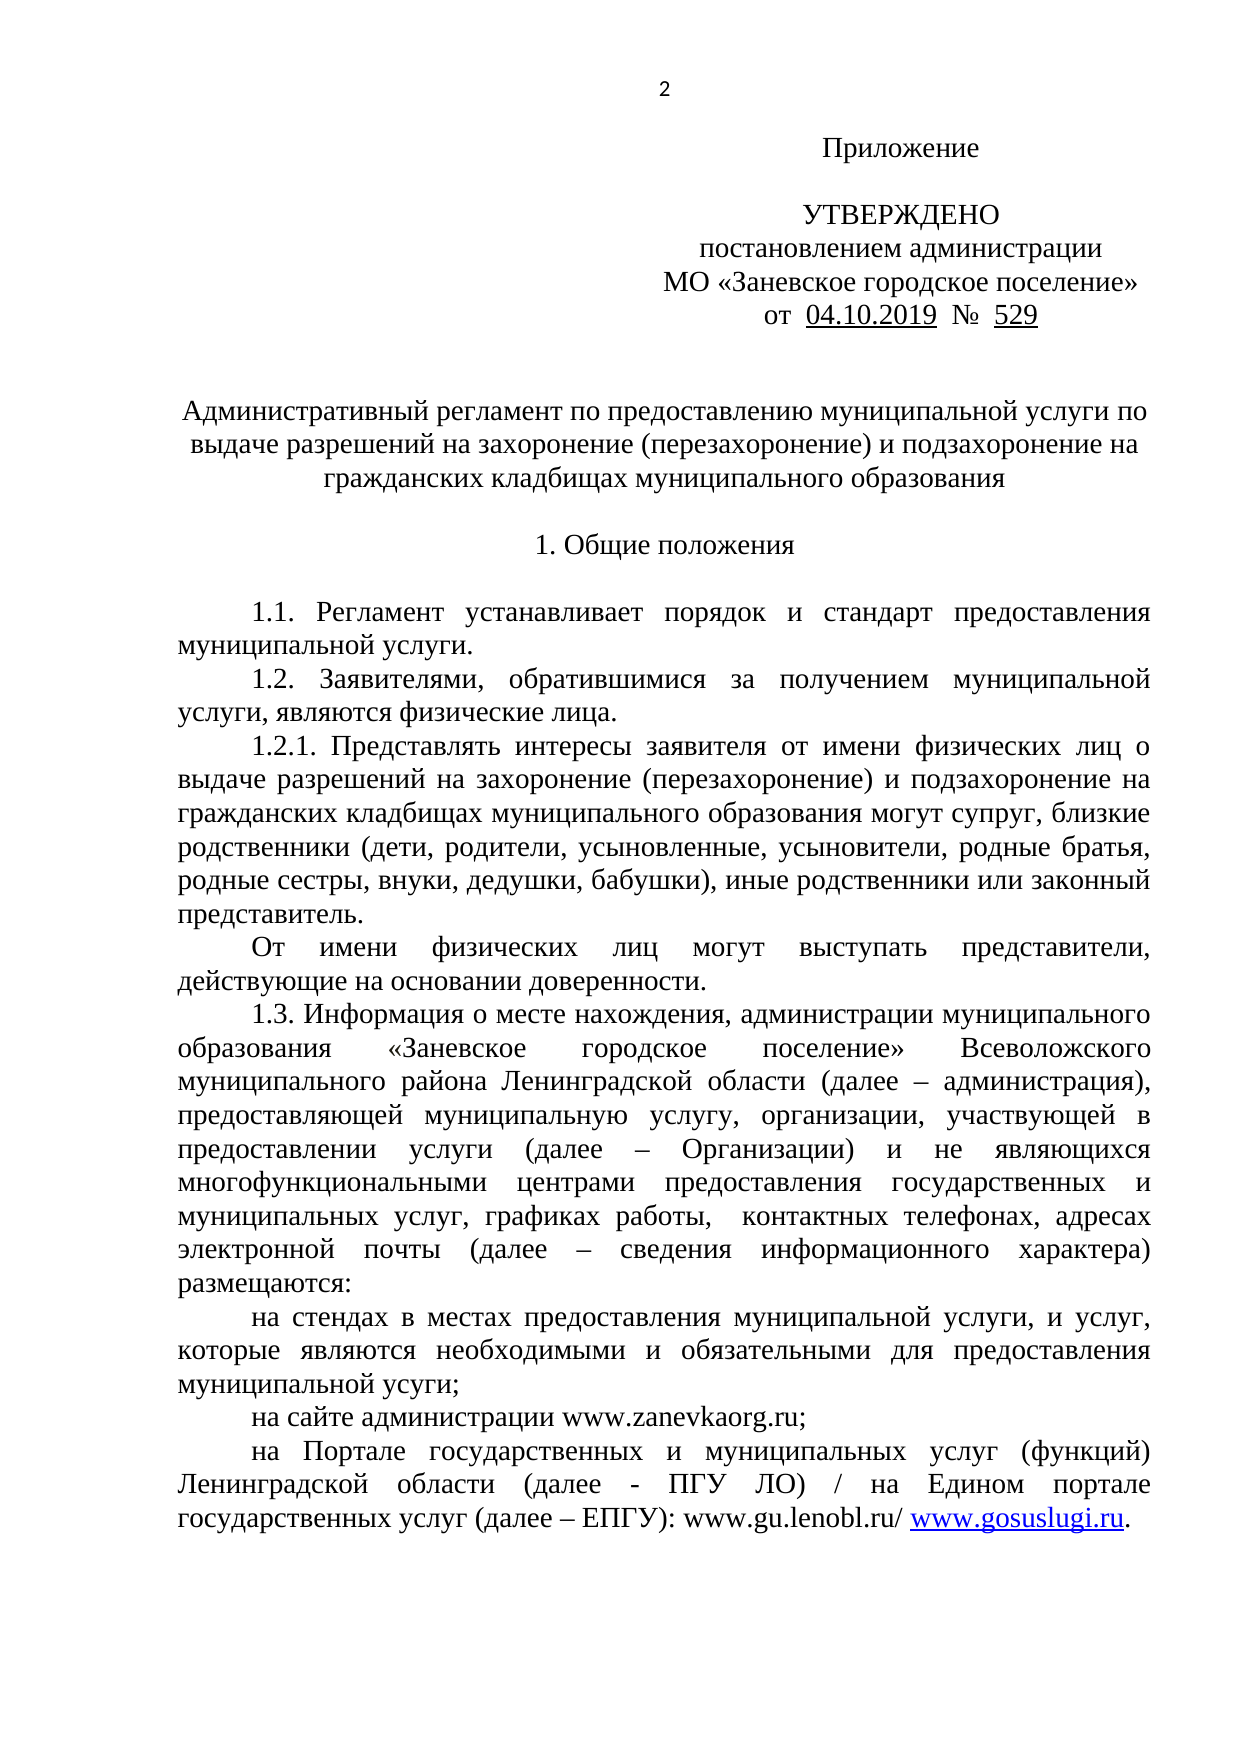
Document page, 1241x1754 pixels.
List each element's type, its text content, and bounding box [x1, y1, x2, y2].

text от 04.10.2019 № 529 [650, 297, 1152, 331]
text Приложение [650, 130, 1152, 163]
text УТВЕРЖДЕНО [650, 197, 1152, 230]
text 1.3. Информация о месте нахождения, администрации муниципального образования «Заневское городское поселение» Всеволожского муниципального района Ленинградской области (далее – администрация), предоставляющей муниципальную услугу, организации, участвующей в предоставлении услуги (далее – Организации) и не являющихся многофункциональными центрами предоставления государственных и муниципальных услуг, графиках работы, контактных телефонах, адресах электронной почты (далее – сведения информационного характера) размещаются: [177, 996, 1152, 1299]
text От имени физических лиц могут выступать представители, действующие на основании доверенности. [177, 929, 1152, 996]
text 1.1. Регламент устанавливает порядок и стандарт предоставления муниципальной услуги. [177, 594, 1152, 661]
list на сайте администрации www.zanevkaorg.ru; [177, 1399, 1152, 1433]
text 1.2.1. Представлять интересы заявителя от имени физических лиц о выдаче разрешений на захоронение (перезахоронение) и подзахоронение на гражданских кладбищах муниципального образования могут супруг, близкие родственники (дети, родители, усыновленные, усыновители, родные братья, родные сестры, внуки, дедушки, бабушки), иные родственники или законный представитель. [177, 728, 1152, 929]
text Административный регламент по предоставлению муниципальной услуги по выдаче разрешений на захоронение (перезахоронение) и подзахоронение на гражданских кладбищах муниципального образования [177, 393, 1152, 493]
list на Портале государственных и муниципальных услуг (функций) Ленинградской области (далее - ПГУ ЛО) / на Едином портале государственных услуг (далее – ЕПГУ): www.gu.lenobl.ru/ www.gosuslugi.ru. [177, 1433, 1152, 1533]
text МО «Заневское городское поселение» [650, 264, 1152, 297]
text 1.2. Заявителями, обратившимися за получением муниципальной услуги, являются физические лица. [177, 661, 1152, 728]
text постановлением администрации [650, 230, 1152, 264]
text 1. Общие положения [177, 527, 1152, 560]
list на стендах в местах предоставления муниципальной услуги, и услуг, которые являются необходимыми и обязательными для предоставления муниципальной усуги; [177, 1299, 1152, 1399]
